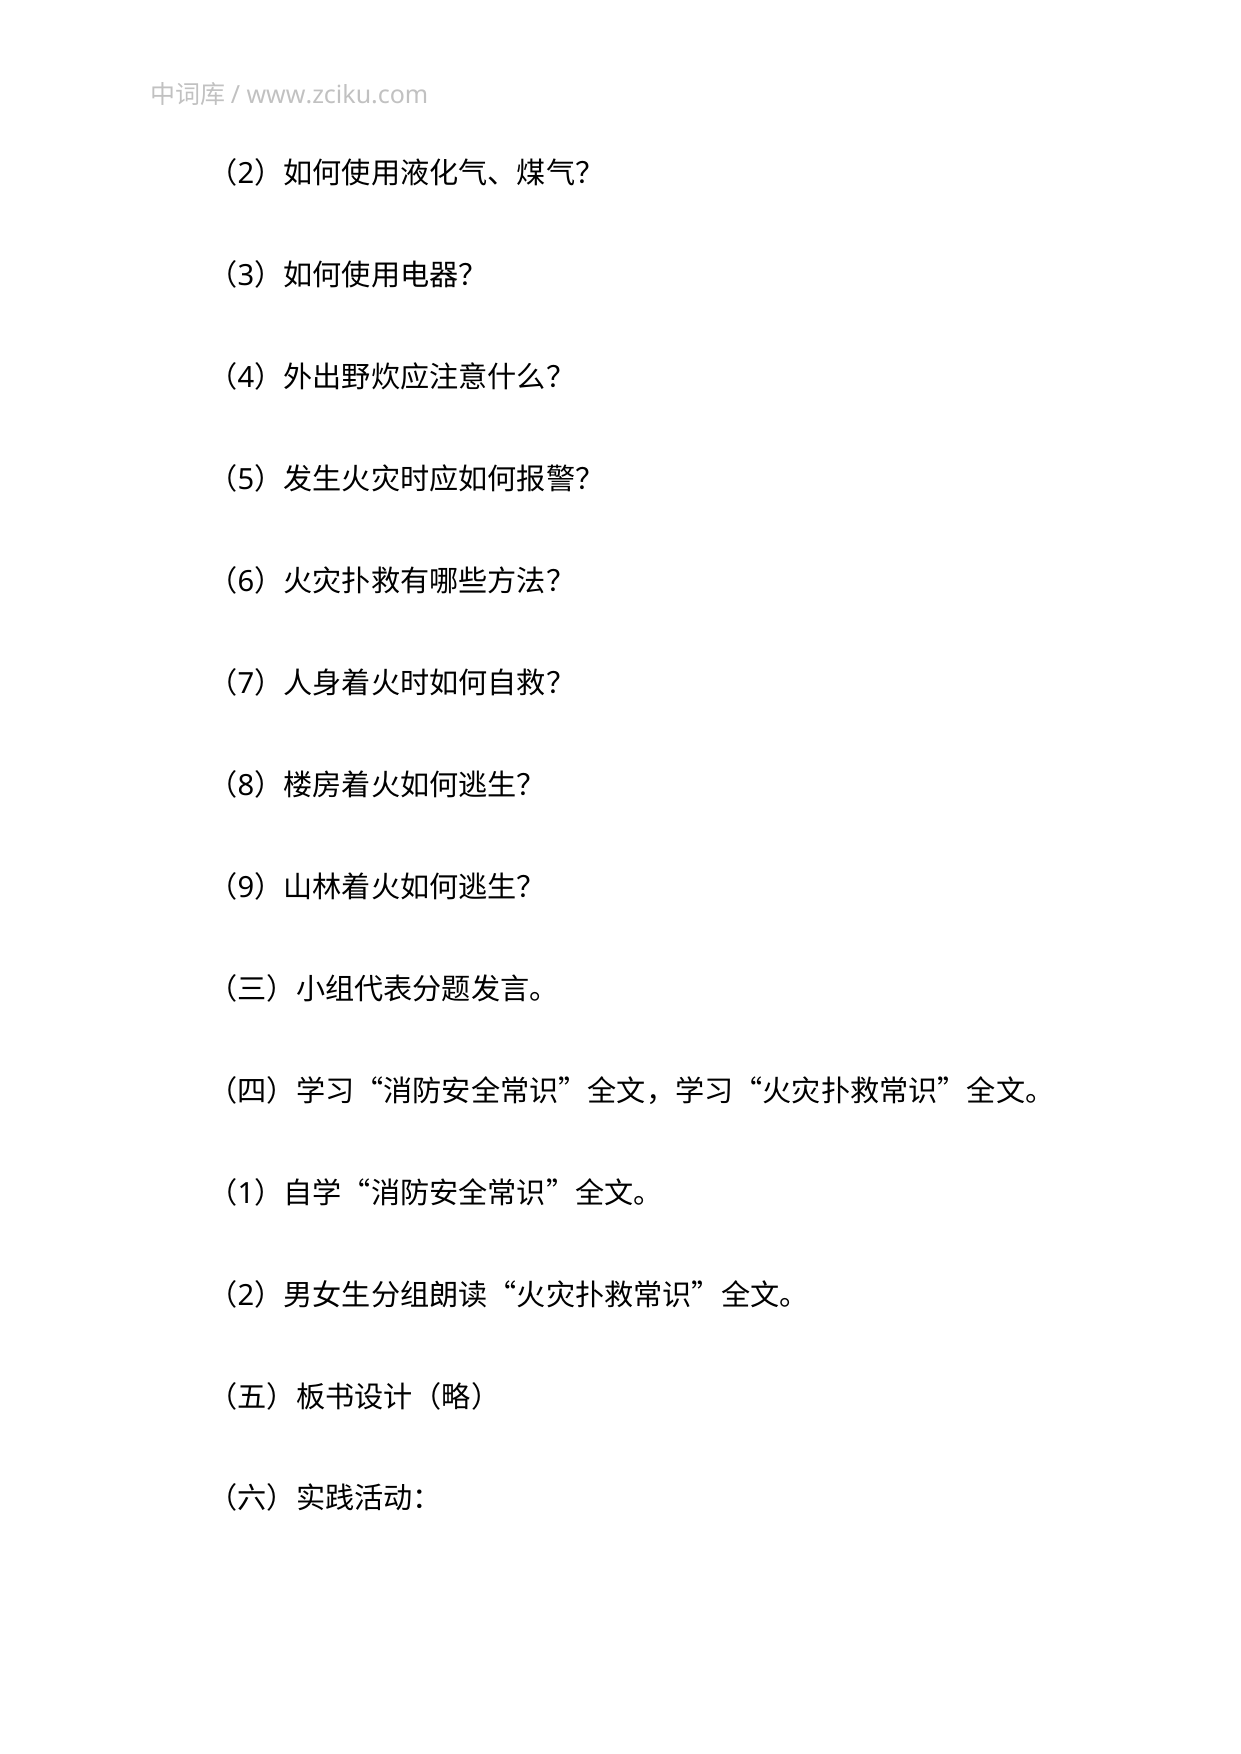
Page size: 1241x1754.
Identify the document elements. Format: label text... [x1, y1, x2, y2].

text （2）如何使用液化气、煤气？ [150, 150, 1090, 192]
text （2）男女生分组朗读“火灾扑救常识”全文。 [150, 1271, 1090, 1314]
text （1）自学“消防安全常识”全文。 [150, 1169, 1090, 1212]
text （三）小组代表分题发言。 [150, 966, 1090, 1008]
text （六）实践活动： [150, 1475, 1090, 1517]
text （四）学习“消防安全常识”全文，学习“火灾扑救常识”全文。 [150, 1068, 1090, 1110]
text （6）火灾扑救有哪些方法？ [150, 558, 1090, 600]
text （9）山林着火如何逃生？ [150, 864, 1090, 906]
text （5）发生火灾时应如何报警？ [150, 456, 1090, 498]
text （五）板书设计（略） [150, 1373, 1090, 1416]
text （8）楼房着火如何逃生？ [150, 762, 1090, 804]
text （3）如何使用电器？ [150, 252, 1090, 294]
text （7）人身着火时如何自救？ [150, 660, 1090, 702]
text （4）外出野炊应注意什么？ [150, 354, 1090, 396]
